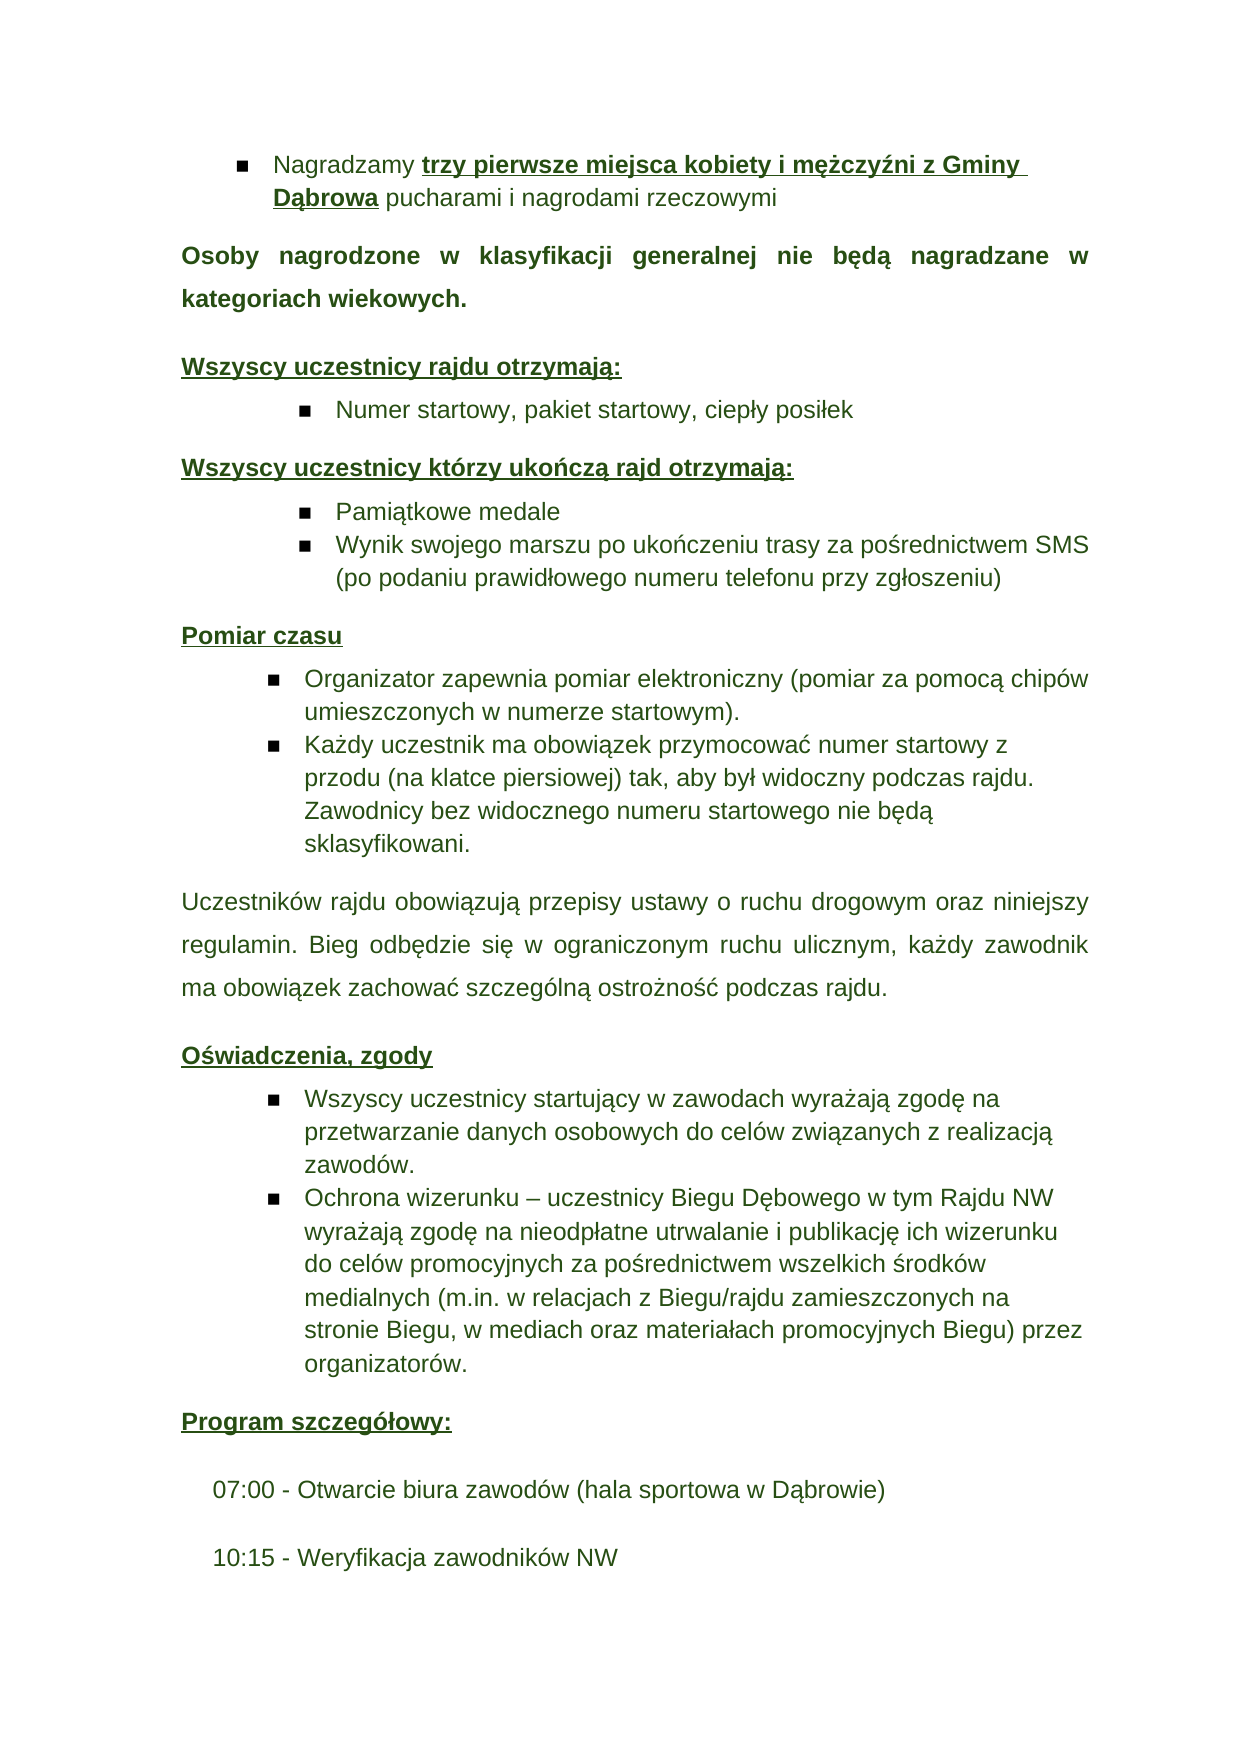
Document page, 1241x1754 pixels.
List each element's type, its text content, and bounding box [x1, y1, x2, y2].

list Pamiątkowe medale [298, 497, 1090, 525]
text 07:00 - Otwarcie biura zawodów (hala sportowa w Dąbrowie) [212, 1475, 1090, 1503]
text Osoby nagrodzone w klasyfikacji generalnej nie będą nagradzane w kategoriach wiekowych. [181, 241, 1090, 313]
text Wszyscy uczestnicy którzy ukończą rajd otrzymają: [181, 453, 1090, 482]
list Ochrona wizerunku – uczestnicy Biegu Dębowego w tym Rajdu NW wyrażają zgodę na nieodpłatne utrwalanie i publikację ich wizerunku do celów promocyjnych za pośrednictwem wszelkich środków medialnych (m.in. w relacjach z Biegu/rajdu zamieszczonych na stronie Biegu, w mediach oraz materiałach promocyjnych Biegu) przez organizatorów. [267, 1183, 1090, 1377]
text Program szczegółowy: [181, 1407, 1090, 1435]
list Numer startowy, pakiet startowy, ciepły posiłek [298, 395, 1090, 424]
list Nagradzamy trzy pierwsze miejsca kobiety i mężczyźni z Gminy Dąbrowa pucharami i nagrodami rzeczowymi [235, 150, 1090, 212]
text 10:15 - Weryfikacja zawodników NW [212, 1543, 1090, 1572]
list Wszyscy uczestnicy startujący w zawodach wyrażają zgodę na przetwarzanie danych osobowych do celów związanych z realizacją zawodów. [267, 1084, 1090, 1179]
list Wynik swojego marszu po ukończeniu trasy za pośrednictwem SMS (po podaniu prawidłowego numeru telefonu przy zgłoszeniu) [298, 529, 1090, 591]
text Uczestników rajdu obowiązują przepisy ustawy o ruchu drogowym oraz niniejszy regulamin. Bieg odbędzie się w ograniczonym ruchu ulicznym, każdy zawodnik ma obowiązek zachować szczególną ostrożność podczas rajdu. [181, 887, 1090, 1002]
list Organizator zapewnia pomiar elektroniczny (pomiar za pomocą chipów umieszczonych w numerze startowym). [267, 664, 1090, 726]
list Każdy uczestnik ma obowiązek przymocować numer startowy z przodu (na klatce piersiowej) tak, aby był widoczny podczas rajdu. Zawodnicy bez widocznego numeru startowego nie będą sklasyfikowani. [267, 730, 1090, 858]
text Pomiar czasu [181, 621, 1090, 649]
text Oświadczenia, zgody [181, 1041, 1090, 1070]
text Wszyscy uczestnicy rajdu otrzymają: [181, 352, 1090, 381]
